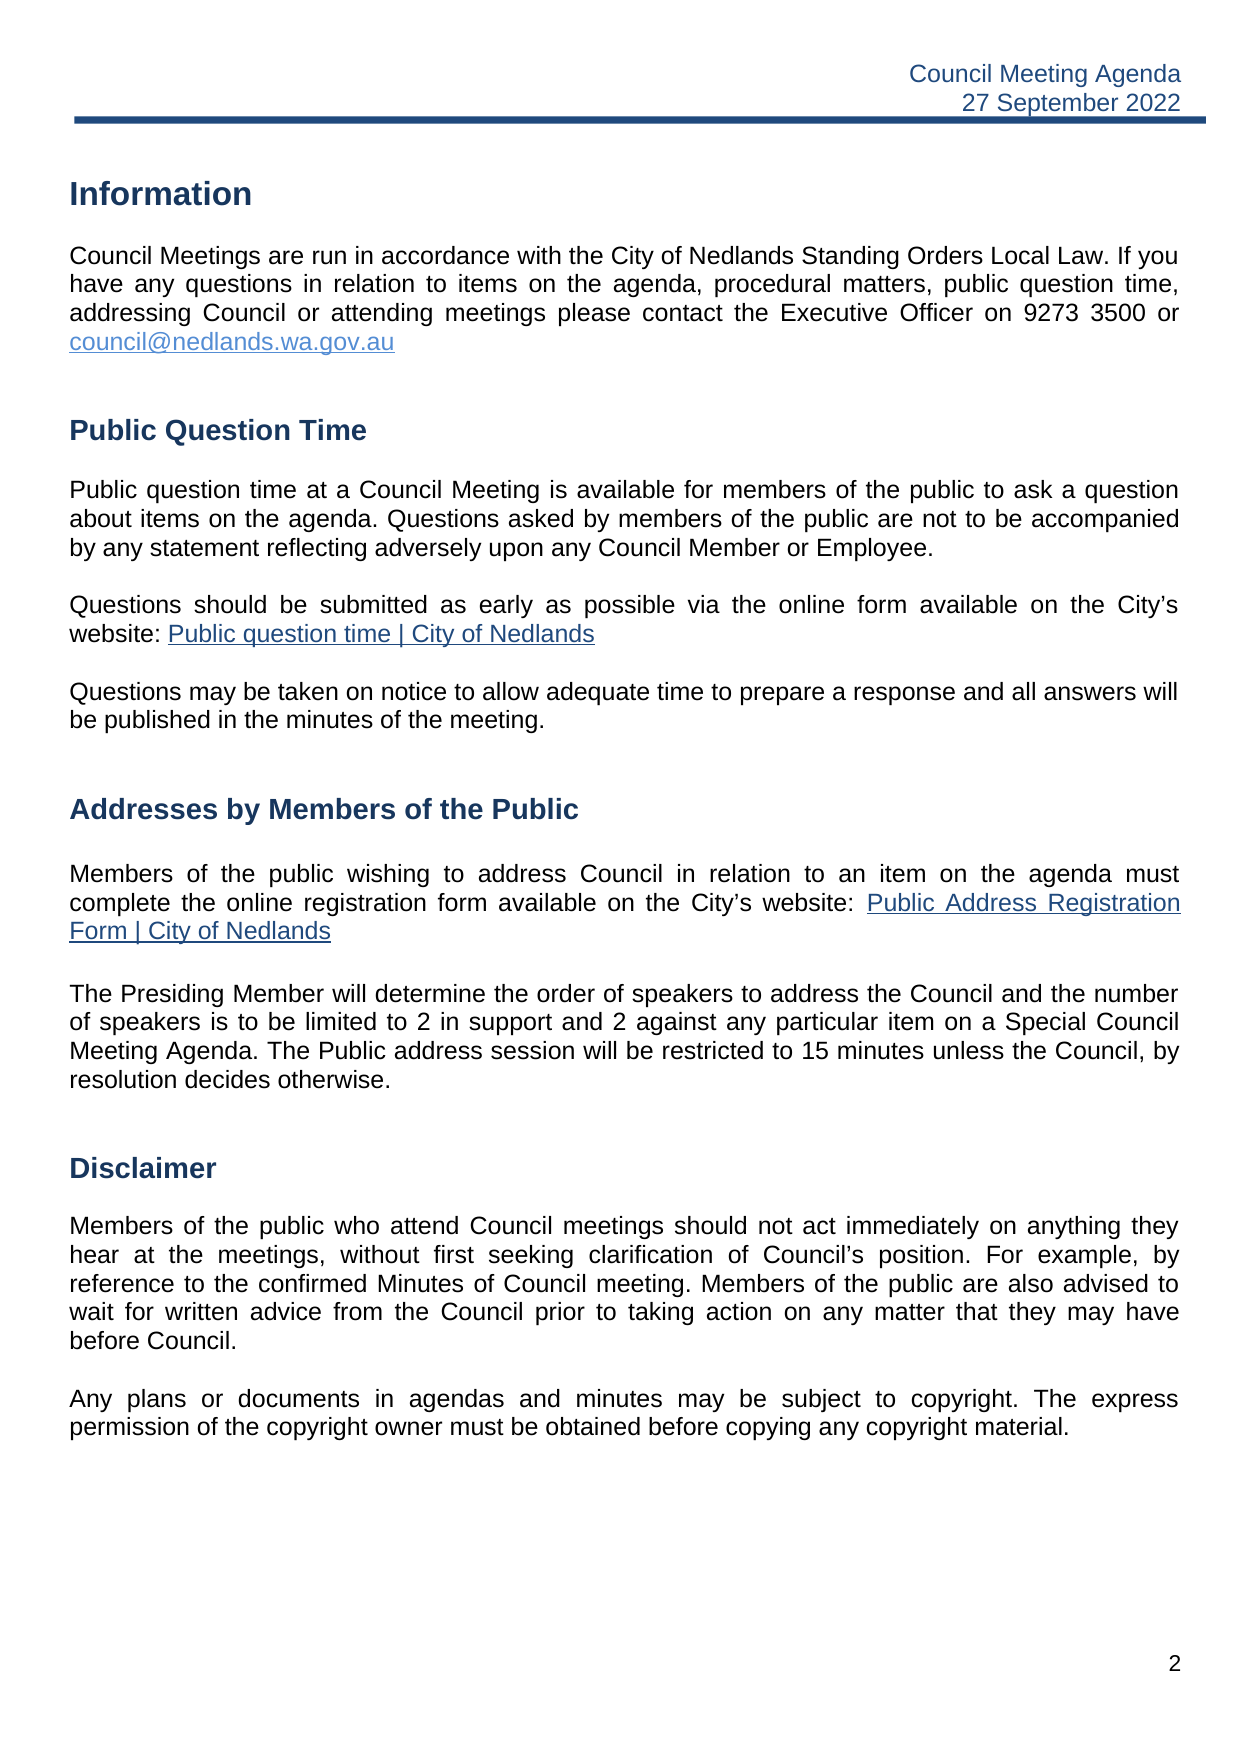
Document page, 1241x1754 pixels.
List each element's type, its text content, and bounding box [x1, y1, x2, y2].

text Public Question Time [69, 413, 1181, 447]
text Public question time at a Council Meeting is available for members of the public to ask a question about items on the agenda. Questions asked by members of the public are not to be accompanied by any statement reflecting adversely upon any Council Member or Employee. [69, 476, 1181, 562]
text Questions may be taken on notice to allow adequate time to prepare a response and all answers will be published in the minutes of the meeting. [69, 677, 1181, 734]
text The Presiding Member will determine the order of speakers to address the Council and the number of speakers is to be limited to 2 in support and 2 against any particular item on a Special Council Meeting Agenda. The Public address session will be restricted to 15 minutes unless the Council, by resolution decides otherwise. [69, 979, 1181, 1094]
text Council Meetings are run in accordance with the City of Nedlands Standing Orders Local Law. If you have any questions in relation to items on the agenda, procedural matters, public question time, addressing Council or attending meetings please contact the Executive Officer on 9273 3500 or council@nedlands.wa.gov.au [69, 241, 1181, 356]
text Addresses by Members of the Public [69, 792, 1181, 825]
text Members of the public who attend Council meetings should not act immediately on anything they hear at the meetings, without first seeking clarification of Council’s position. For example, by reference to the confirmed Minutes of Council meeting. Members of the public are also advised to wait for written advice from the Council prior to taking action on any matter that they may have before Council. [69, 1211, 1181, 1355]
text Questions should be submitted as early as possible via the online form available on the City’s website: Public question time | City of Nedlands [69, 591, 1181, 648]
text Any plans or documents in agendas and minutes may be subject to copyright. The express permission of the copyright owner must be obtained before copying any copyright material. [69, 1383, 1181, 1441]
text Information [69, 173, 1162, 212]
list Disclaimer [69, 1151, 1181, 1185]
text Members of the public wishing to address Council in relation to an item on the agenda must complete the online registration form available on the City’s website: Public Address Registration Form | City of Nedlands [69, 859, 1181, 945]
